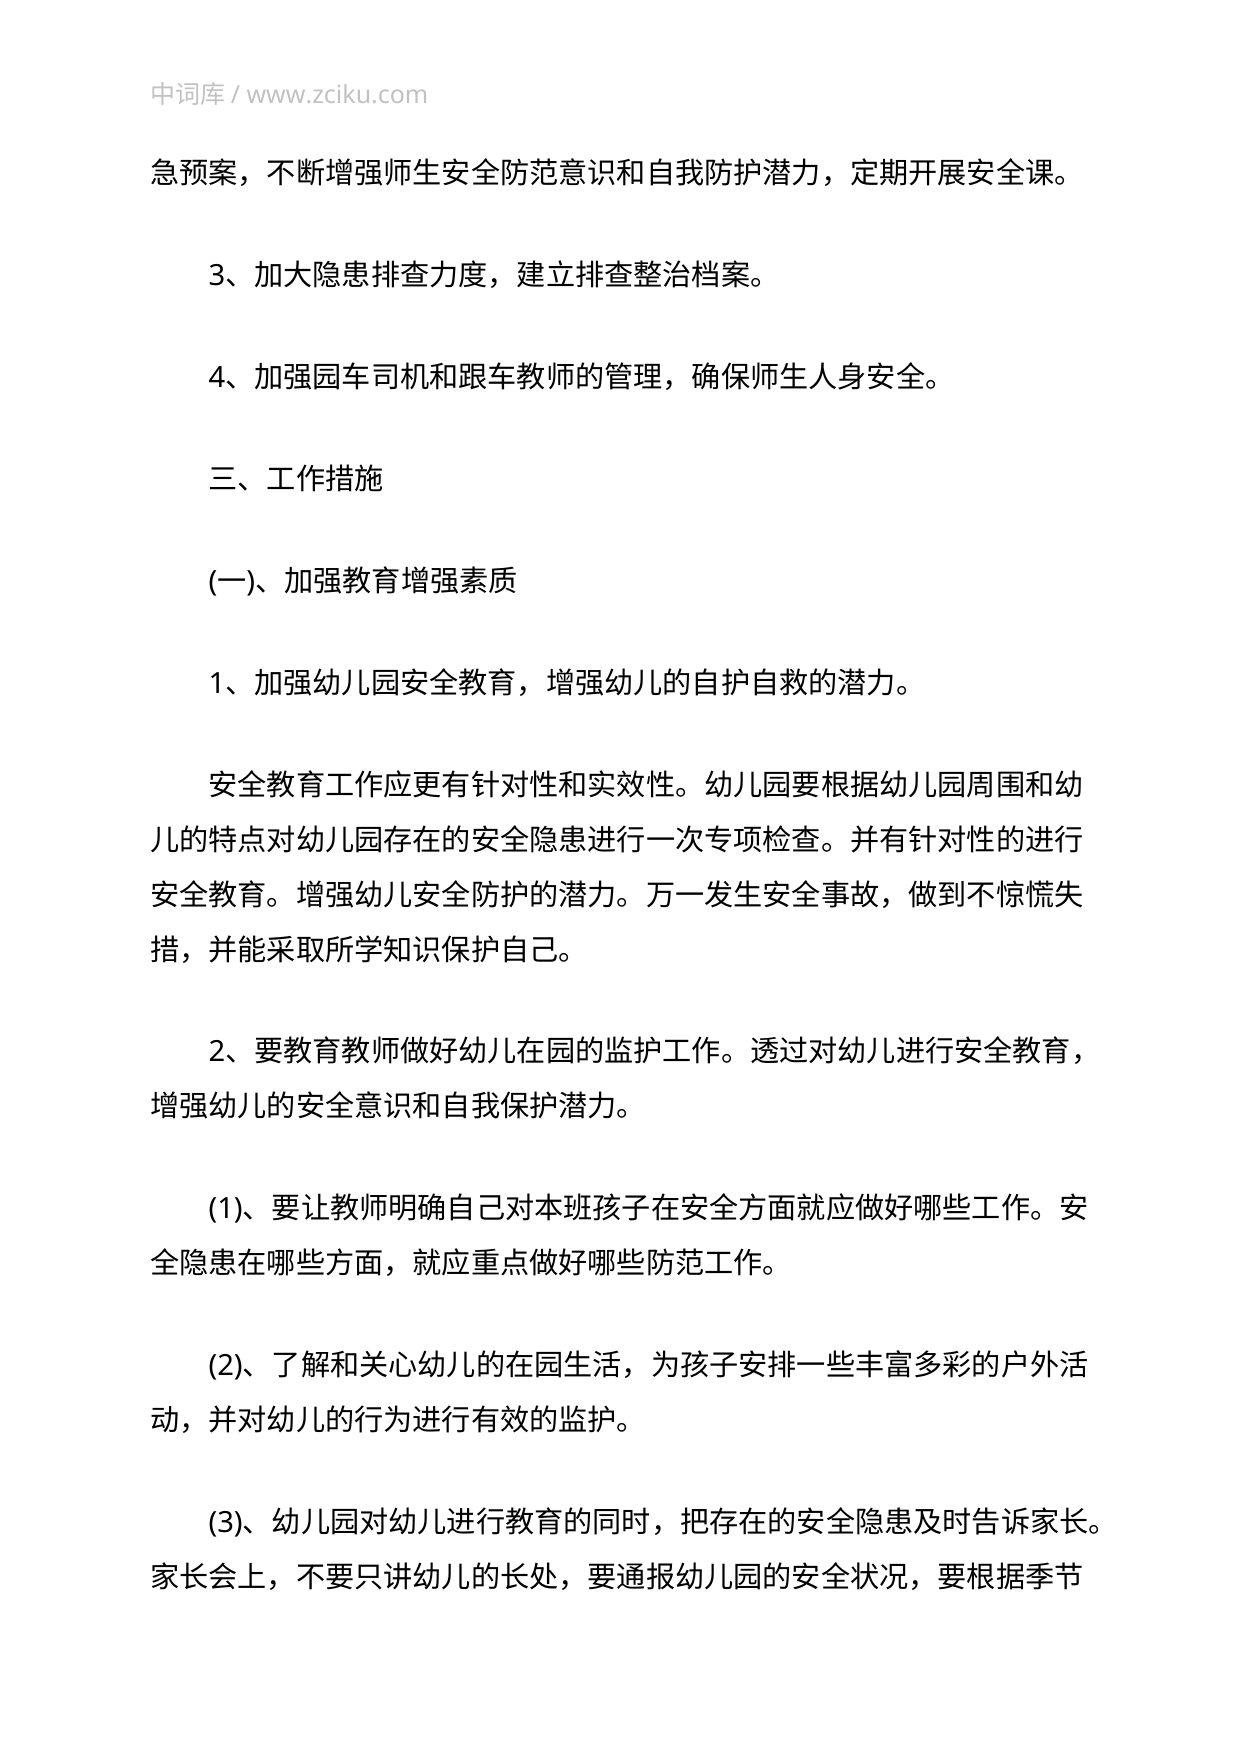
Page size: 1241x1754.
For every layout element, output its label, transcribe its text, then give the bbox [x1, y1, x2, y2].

text (一)、加强教育增强素质 [150, 557, 1090, 600]
text 4、加强园车司机和跟车教师的管理，确保师生人身安全。 [150, 354, 1090, 396]
text (2)、了解和关心幼儿的在园生活，为孩子安排一些丰富多彩的户外活动，并对幼儿的行为进行有效的监护。 [150, 1341, 1090, 1439]
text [150, 1498, 1090, 1596]
text 2、要教育教师做好幼儿在园的监护工作。透过对幼儿进行安全教育，增强幼儿的安全意识和自我保护潜力。 [150, 1028, 1090, 1125]
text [150, 150, 1090, 192]
text 安全教育工作应更有针对性和实效性。幼儿园要根据幼儿园周围和幼儿的特点对幼儿园存在的安全隐患进行一次专项检查。并有针对性的进行安全教育。增强幼儿安全防护的潜力。万一发生安全事故，做到不惊慌失措，并能采取所学知识保护自己。 [150, 761, 1090, 968]
text 3、加大隐患排查力度，建立排查整治档案。 [150, 252, 1090, 294]
text 1、加强幼儿园安全教育，增强幼儿的自护自救的潜力。 [150, 659, 1090, 702]
text 三、工作措施 [150, 456, 1090, 498]
text (1)、要让教师明确自己对本班孩子在安全方面就应做好哪些工作。安全隐患在哪些方面，就应重点做好哪些防范工作。 [150, 1185, 1090, 1282]
